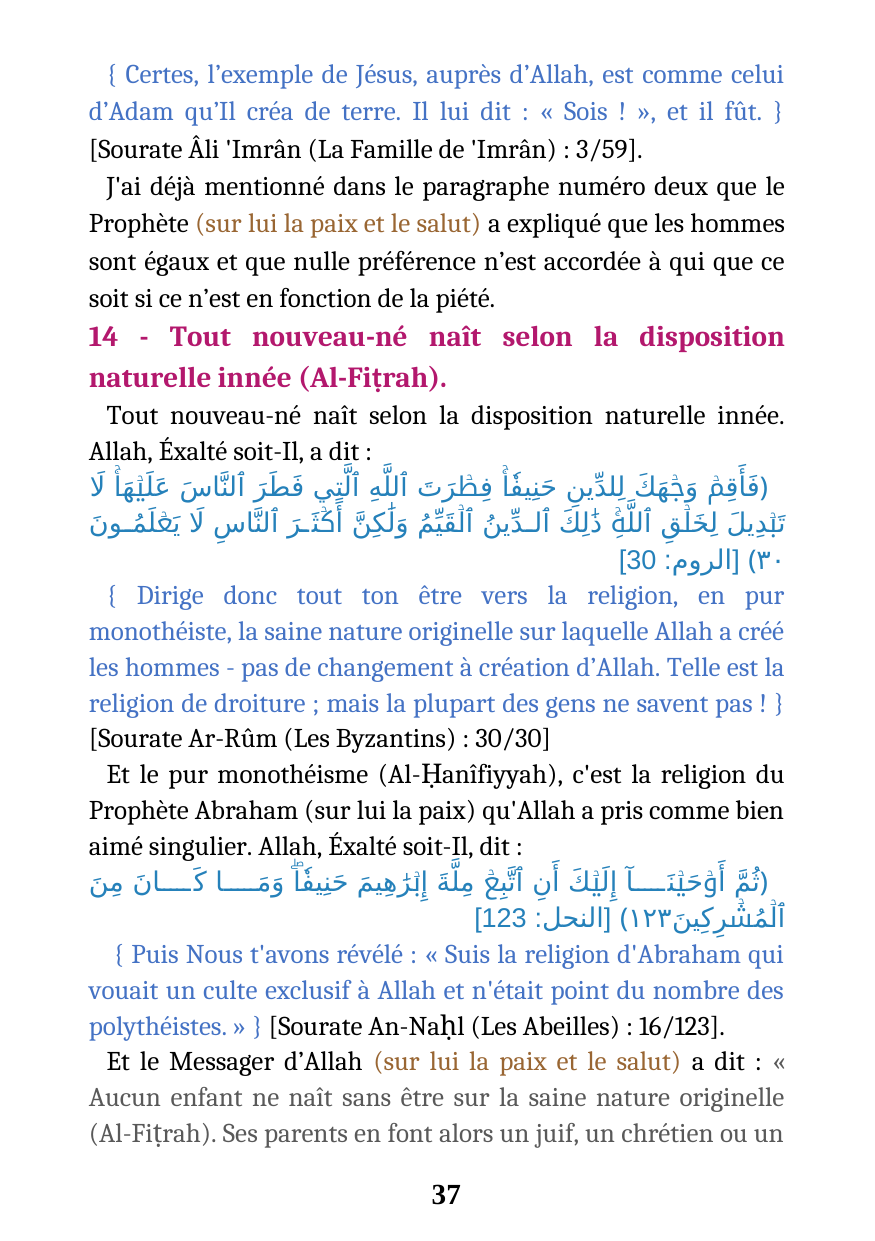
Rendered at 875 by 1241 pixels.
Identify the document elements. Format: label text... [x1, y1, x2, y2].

text ﴿فَأَقِمۡ وَجۡهَكَ لِلدِّينِ حَنِيفٗاۚ فِطۡرَتَ ٱللَّهِ ٱلَّتِي فَطَرَ ٱلنَّاسَ عَلَيۡهَاۚ لَا تَبۡدِيلَ لِخَلۡقِ ٱللَّهِۚ ذَٰلِكَ ٱلدِّينُ ٱلۡقَيِّمُ وَلَٰكِنَّ أَكۡثَرَ ٱلنَّاسِ لَا يَعۡلَمُونَ٣٠﴾ [الروم: 30] [89, 539, 785, 576]
text ﴿ثُمَّ أَوۡحَيۡنَآ إِلَيۡكَ أَنِ ٱتَّبِعۡ مِلَّةَ إِبۡرَٰهِيمَ حَنِيفٗاۖ وَمَا كَانَ مِنَ ٱلۡمُشۡرِكِينَ١٢٣﴾ [النحل: 123] [89, 866, 785, 934]
text Et le pur monothéisme (Al-Ḥanîfiyyah), c'est la religion du Prophète Abraham (sur lui la paix) qu'Allah a pris comme bien aimé singulier. Allah, Éxalté soit-Il, dit : [89, 759, 785, 862]
text J'ai déjà mentionné dans le paragraphe numéro deux que le Prophète (sur lui la paix et le salut) a expliqué que les hommes sont égaux et que nulle préférence n’est accordée à qui que ce soit si ce n’est en fonction de la piété. [89, 171, 785, 314]
subtitle 14 - Tout nouveau-né naît selon la disposition naturelle innée (Al-Fiṭrah). [89, 320, 785, 394]
text { Dirige donc tout ton être vers la religion, en pur monothéiste, la saine nature originelle sur laquelle Allah a créé les hommes - pas de changement à création d’Allah. Telle est la religion de droiture ; mais la plupart des gens ne savent pas ! } [Sourate Ar-Rûm (Les Byzantins) : 30/30] [89, 580, 785, 754]
text Tout nouveau-né naît selon la disposition naturelle innée. Allah, Éxalté soit-Il, a dit : [89, 400, 785, 467]
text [89, 1046, 785, 1149]
text { Certes, l’exemple de Jésus, auprès d’Allah, est comme celui d’Adam qu’Il créa de terre. Il lui dit : « Sois ! », et il fût. } [Sourate Âli 'Imrân (La Famille de 'Imrân) : 3/59]. [89, 59, 785, 165]
text { Puis Nous t'avons révélé : « Suis la religion d'Abraham qui vouait un culte exclusif à Allah et n'était point du nombre des polythéistes. » } [Sourate An-Naḥl (Les Abeilles) : 16/123]. [89, 939, 785, 1042]
